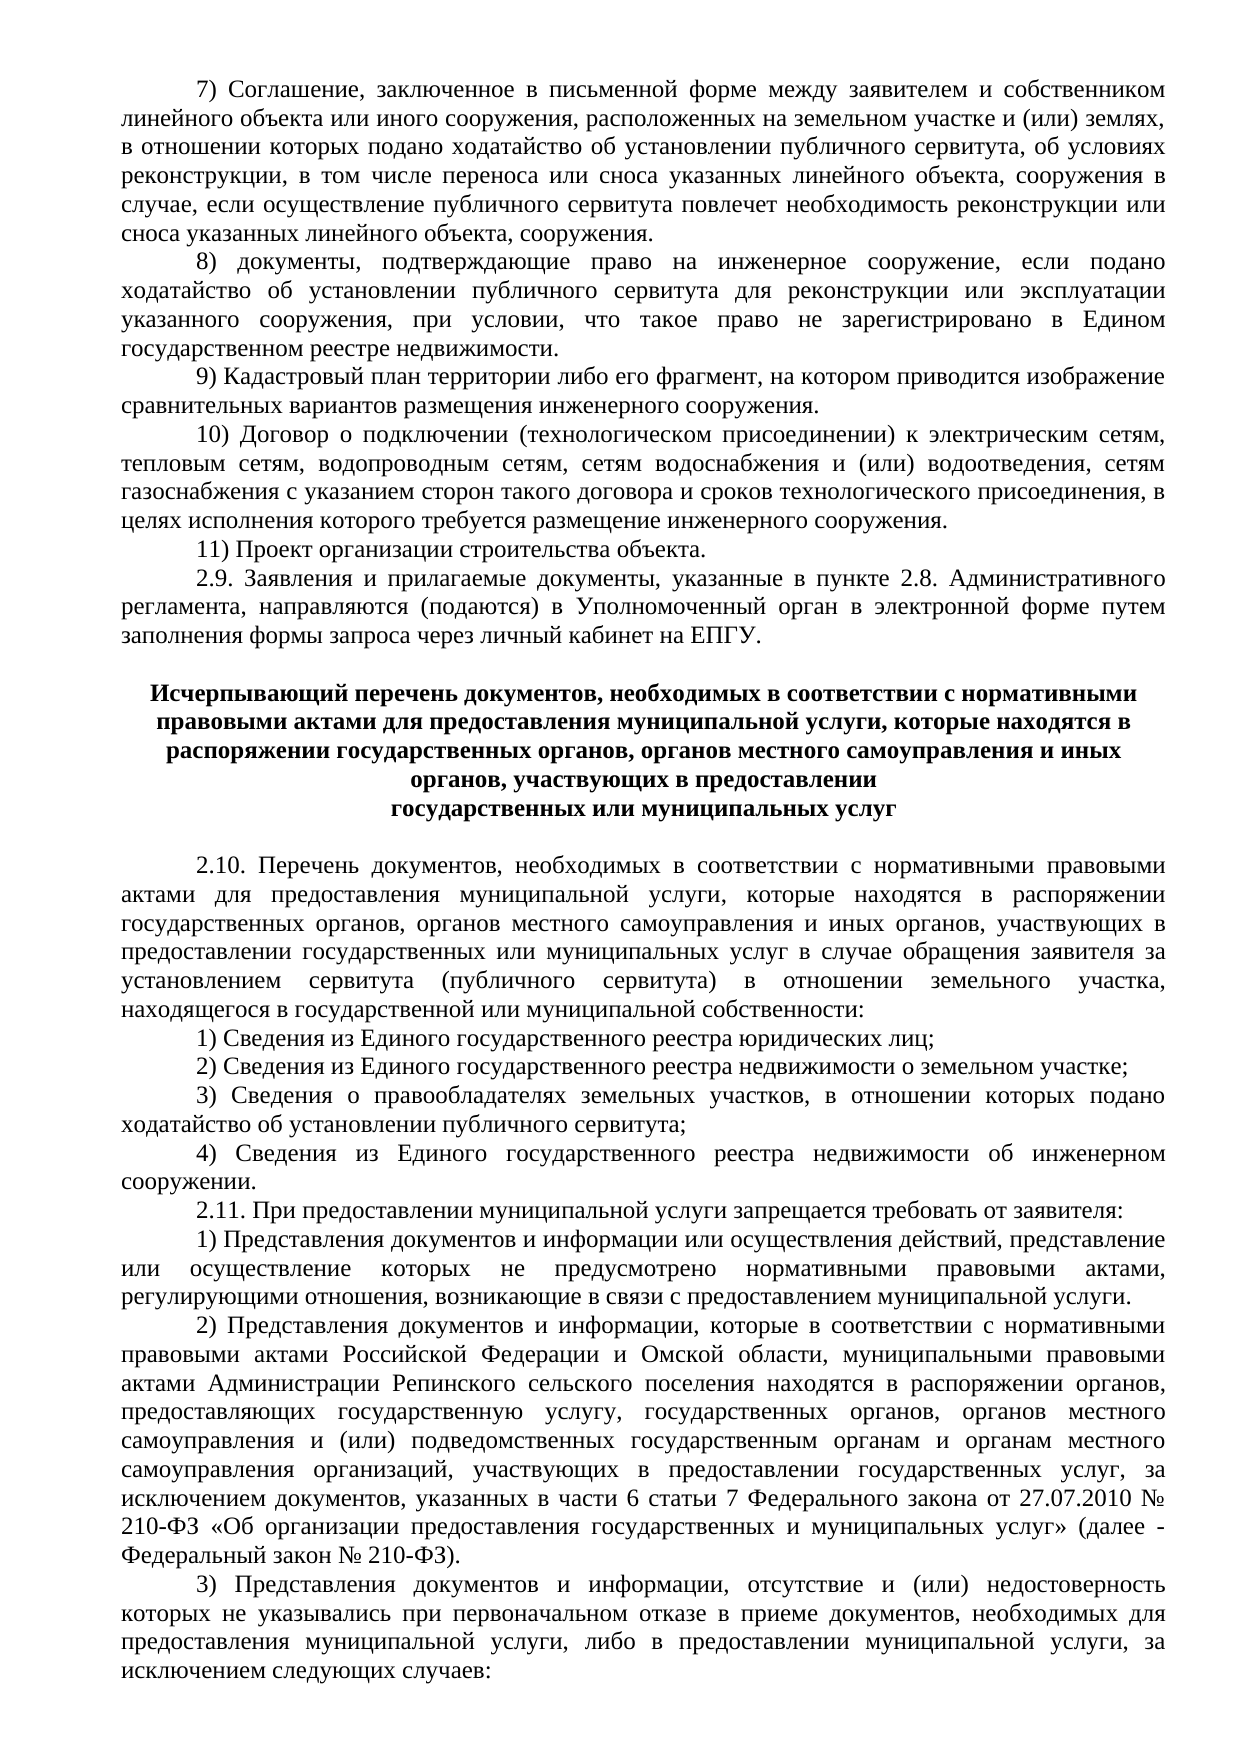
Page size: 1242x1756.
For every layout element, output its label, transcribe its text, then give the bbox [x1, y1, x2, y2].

subtitle 7) Соглашение, заключенное в письменной форме между заявителем и собственником линейного объекта или иного сооружения, расположенных на земельном участке и (или) землях, в отношении которых подано ходатайство об установлении публичного сервитута, об условиях реконструкции, в том числе переноса или сноса указанных линейного объекта, сооружения в случае, если осуществление публичного сервитута повлечет необходимость реконструкции или сноса указанных линейного объекта, сооружения. [121, 74, 1167, 246]
subtitle 3) Сведения о правообладателях земельных участков, в отношении которых подано ходатайство об установлении публичного сервитута; [121, 1080, 1167, 1138]
subtitle 2.9. Заявления и прилагаемые документы, указанные в пункте 2.8. Административного регламента, направляются (подаются) в Уполномоченный орган в электронной форме путем заполнения формы запроса через личный кабинет на ЕПГУ. [121, 563, 1167, 649]
subtitle 8) документы, подтверждающие право на инженерное сооружение, если подано ходатайство об установлении публичного сервитута для реконструкции или эксплуатации указанного сооружения, при условии, что такое право не зарегистрировано в Едином государственном реестре недвижимости. [121, 246, 1167, 361]
subtitle Исчерпывающий перечень документов, необходимых в соответствии с нормативными правовыми актами для предоставления муниципальной услуги, которые находятся в распоряжении государственных органов, органов местного самоуправления и иных органов, участвующих в предоставлении [121, 678, 1167, 793]
subtitle 9) Кадастровый план территории либо его фрагмент, на котором приводится изображение сравнительных вариантов размещения инженерного сооружения. [121, 361, 1167, 419]
subtitle 2) Представления документов и информации, которые в соответствии с нормативными правовыми актами Российской Федерации и Омской области, муниципальными правовыми актами Администрации Репинского сельского поселения находятся в распоряжении органов, предоставляющих государственную услугу, государственных органов, органов местного самоуправления и (или) подведомственных государственным органам и органам местного самоуправления организаций, участвующих в предоставлении государственных услуг, за исключением документов, указанных в части 6 статьи 7 Федерального закона от 27.07.2010 № 210-ФЗ «Об организации предоставления государственных и муниципальных услуг» (далее - Федеральный закон № 210-ФЗ). [121, 1310, 1167, 1569]
subtitle 10) Договор о подключении (технологическом присоединении) к электрическим сетям, тепловым сетям, водопроводным сетям, сетям водоснабжения и (или) водоотведения, сетям газоснабжения с указанием сторон такого договора и сроков технологического присоединения, в целях исполнения которого требуется размещение инженерного сооружения. [121, 419, 1167, 534]
subtitle 3) Представления документов и информации, отсутствие и (или) недостоверность которых не указывались при первоначальном отказе в приеме документов, необходимых для предоставления муниципальной услуги, либо в предоставлении муниципальной услуги, за исключением следующих случаев: [121, 1569, 1167, 1684]
subtitle 2) Сведения из Единого государственного реестра недвижимости о земельном участке; [121, 1051, 1167, 1080]
subtitle государственных или муниципальных услуг [121, 793, 1167, 821]
subtitle 1) Представления документов и информации или осуществления действий, представление или осуществление которых не предусмотрено нормативными правовыми актами, регулирующими отношения, возникающие в связи с предоставлением муниципальной услуги. [121, 1224, 1167, 1310]
subtitle 11) Проект организации строительства объекта. [121, 534, 1167, 563]
subtitle 2.11. При предоставлении муниципальной услуги запрещается требовать от заявителя: [121, 1195, 1167, 1224]
subtitle 4) Сведения из Единого государственного реестра недвижимости об инженерном сооружении. [121, 1138, 1167, 1195]
subtitle 1) Сведения из Единого государственного реестра юридических лиц; [121, 1023, 1167, 1051]
subtitle 2.10. Перечень документов, необходимых в соответствии с нормативными правовыми актами для предоставления муниципальной услуги, которые находятся в распоряжении государственных органов, органов местного самоуправления и иных органов, участвующих в предоставлении государственных или муниципальных услуг в случае обращения заявителя за установлением сервитута (публичного сервитута) в отношении земельного участка, находящегося в государственной или муниципальной собственности: [121, 850, 1167, 1023]
